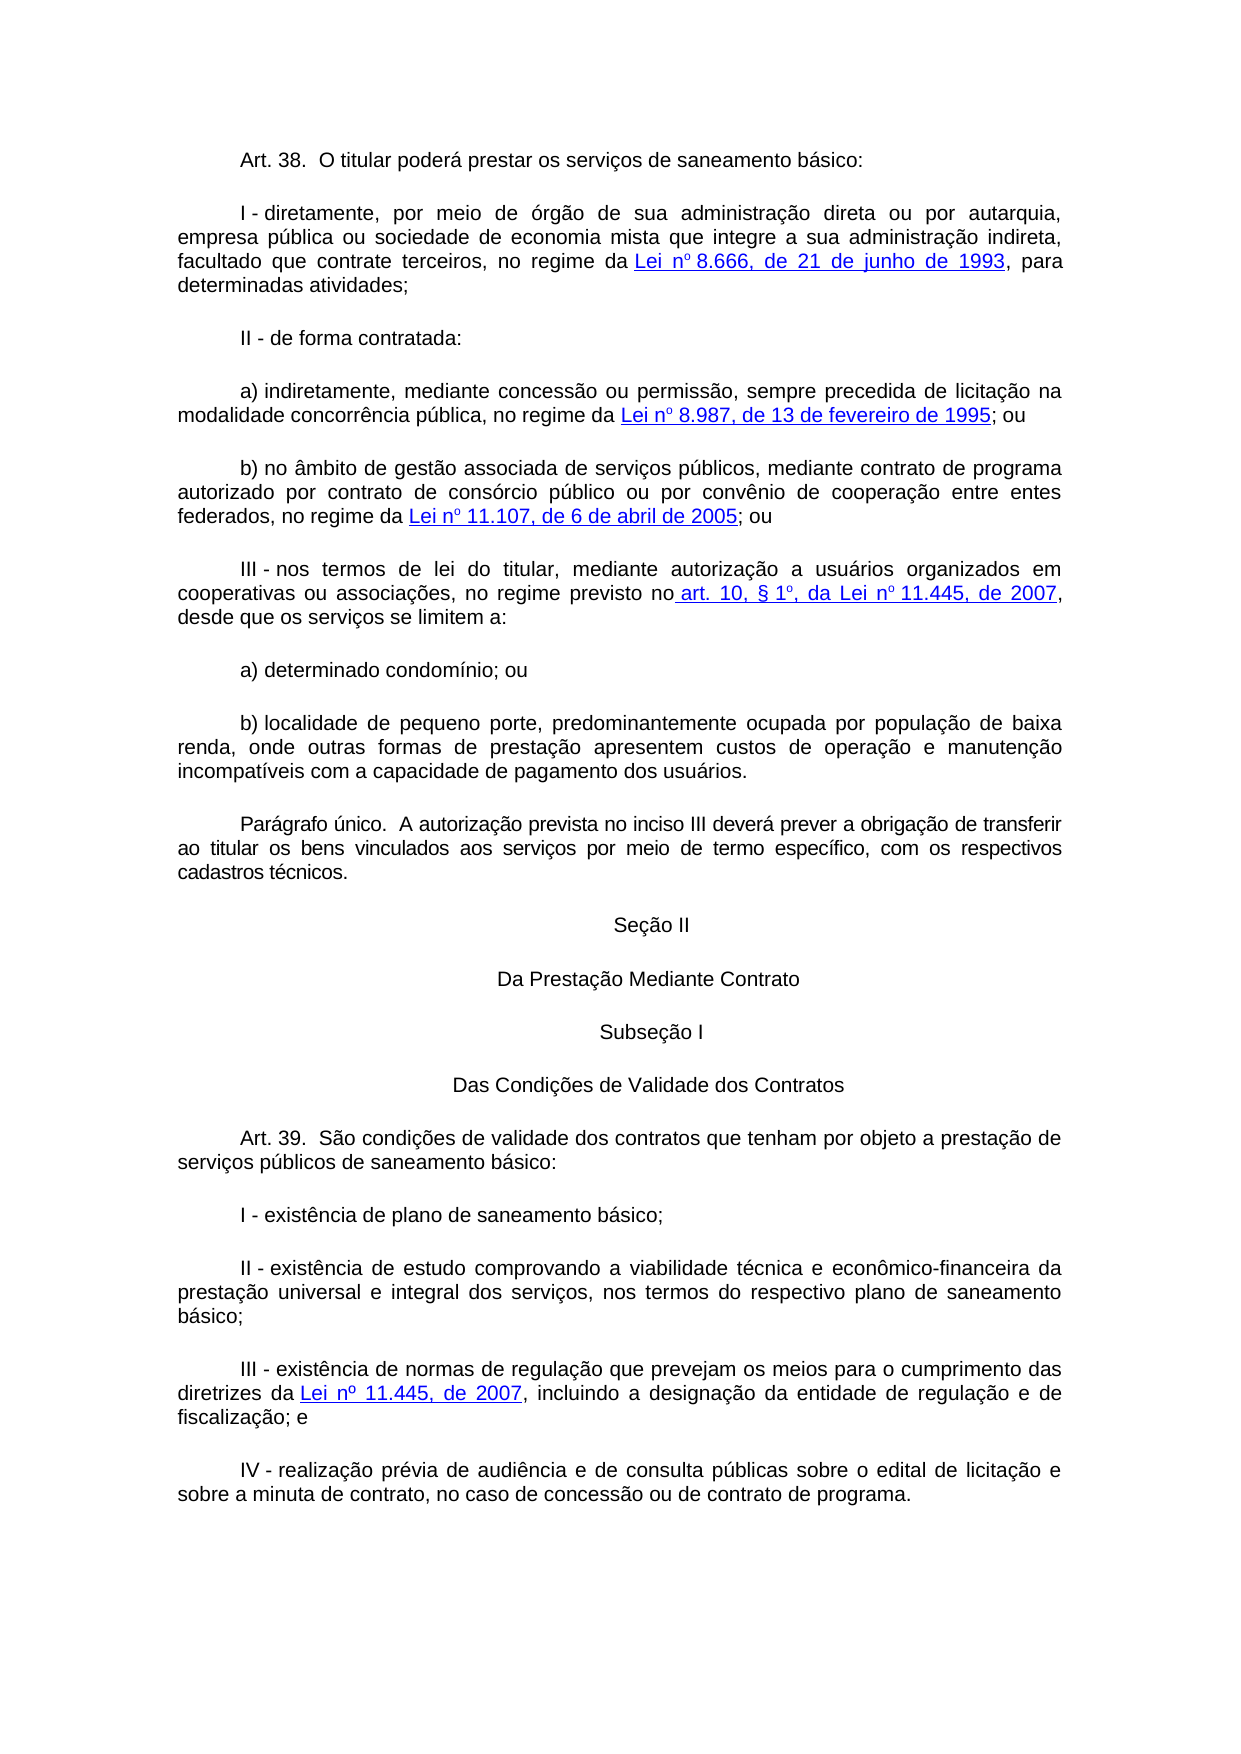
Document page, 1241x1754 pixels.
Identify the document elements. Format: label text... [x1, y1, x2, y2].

text Parágrafo único. A autorização prevista no inciso III deverá prever a obrigação de transferir ao titular os bens vinculados aos serviços por meio de termo específico, com os respectivos cadastros técnicos. [177, 812, 1063, 884]
text IV - realização prévia de audiência e de consulta públicas sobre o edital de licitação e sobre a minuta de contrato, no caso de concessão ou de contrato de programa. [177, 1458, 1063, 1506]
text b) no âmbito de gestão associada de serviços públicos, mediante contrato de programa autorizado por contrato de consórcio público ou por convênio de cooperação entre entes federados, no regime da Lei no 11.107, de 6 de abril de 2005; ou [177, 456, 1063, 528]
text a) determinado condomínio; ou [177, 658, 1063, 682]
text I - diretamente, por meio de órgão de sua administração direta ou por autarquia, empresa pública ou sociedade de economia mista que integre a sua administração indireta, facultado que contrate terceiros, no regime da Lei no 8.666, de 21 de junho de 1993, para determinadas atividades; [177, 201, 1063, 297]
text Da Prestação Mediante Contrato [177, 966, 1063, 990]
text Art. 38. O titular poderá prestar os serviços de saneamento básico: [177, 148, 1063, 172]
text Seção II [177, 913, 1063, 937]
text a) indiretamente, mediante concessão ou permissão, sempre precedida de licitação na modalidade concorrência pública, no regime da Lei no 8.987, de 13 de fevereiro de 1995; ou [177, 379, 1063, 427]
text II - de forma contratada: [177, 326, 1063, 350]
text III - existência de normas de regulação que prevejam os meios para o cumprimento das diretrizes da Lei nº 11.445, de 2007, incluindo a designação da entidade de regulação e de fiscalização; e [177, 1357, 1063, 1429]
text Das Condições de Validade dos Contratos [177, 1073, 1063, 1097]
text I - existência de plano de saneamento básico; [177, 1203, 1063, 1227]
text Art. 39. São condições de validade dos contratos que tenham por objeto a prestação de serviços públicos de saneamento básico: [177, 1126, 1063, 1174]
text III - nos termos de lei do titular, mediante autorização a usuários organizados em cooperativas ou associações, no regime previsto no art. 10, § 1o, da Lei no 11.445, de 2007, desde que os serviços se limitem a: [177, 557, 1063, 629]
text II - existência de estudo comprovando a viabilidade técnica e econômico-financeira da prestação universal e integral dos serviços, nos termos do respectivo plano de saneamento básico; [177, 1256, 1063, 1328]
text b) localidade de pequeno porte, predominantemente ocupada por população de baixa renda, onde outras formas de prestação apresentem custos de operação e manutenção incompatíveis com a capacidade de pagamento dos usuários. [177, 711, 1063, 783]
text Subseção I [177, 1019, 1063, 1043]
